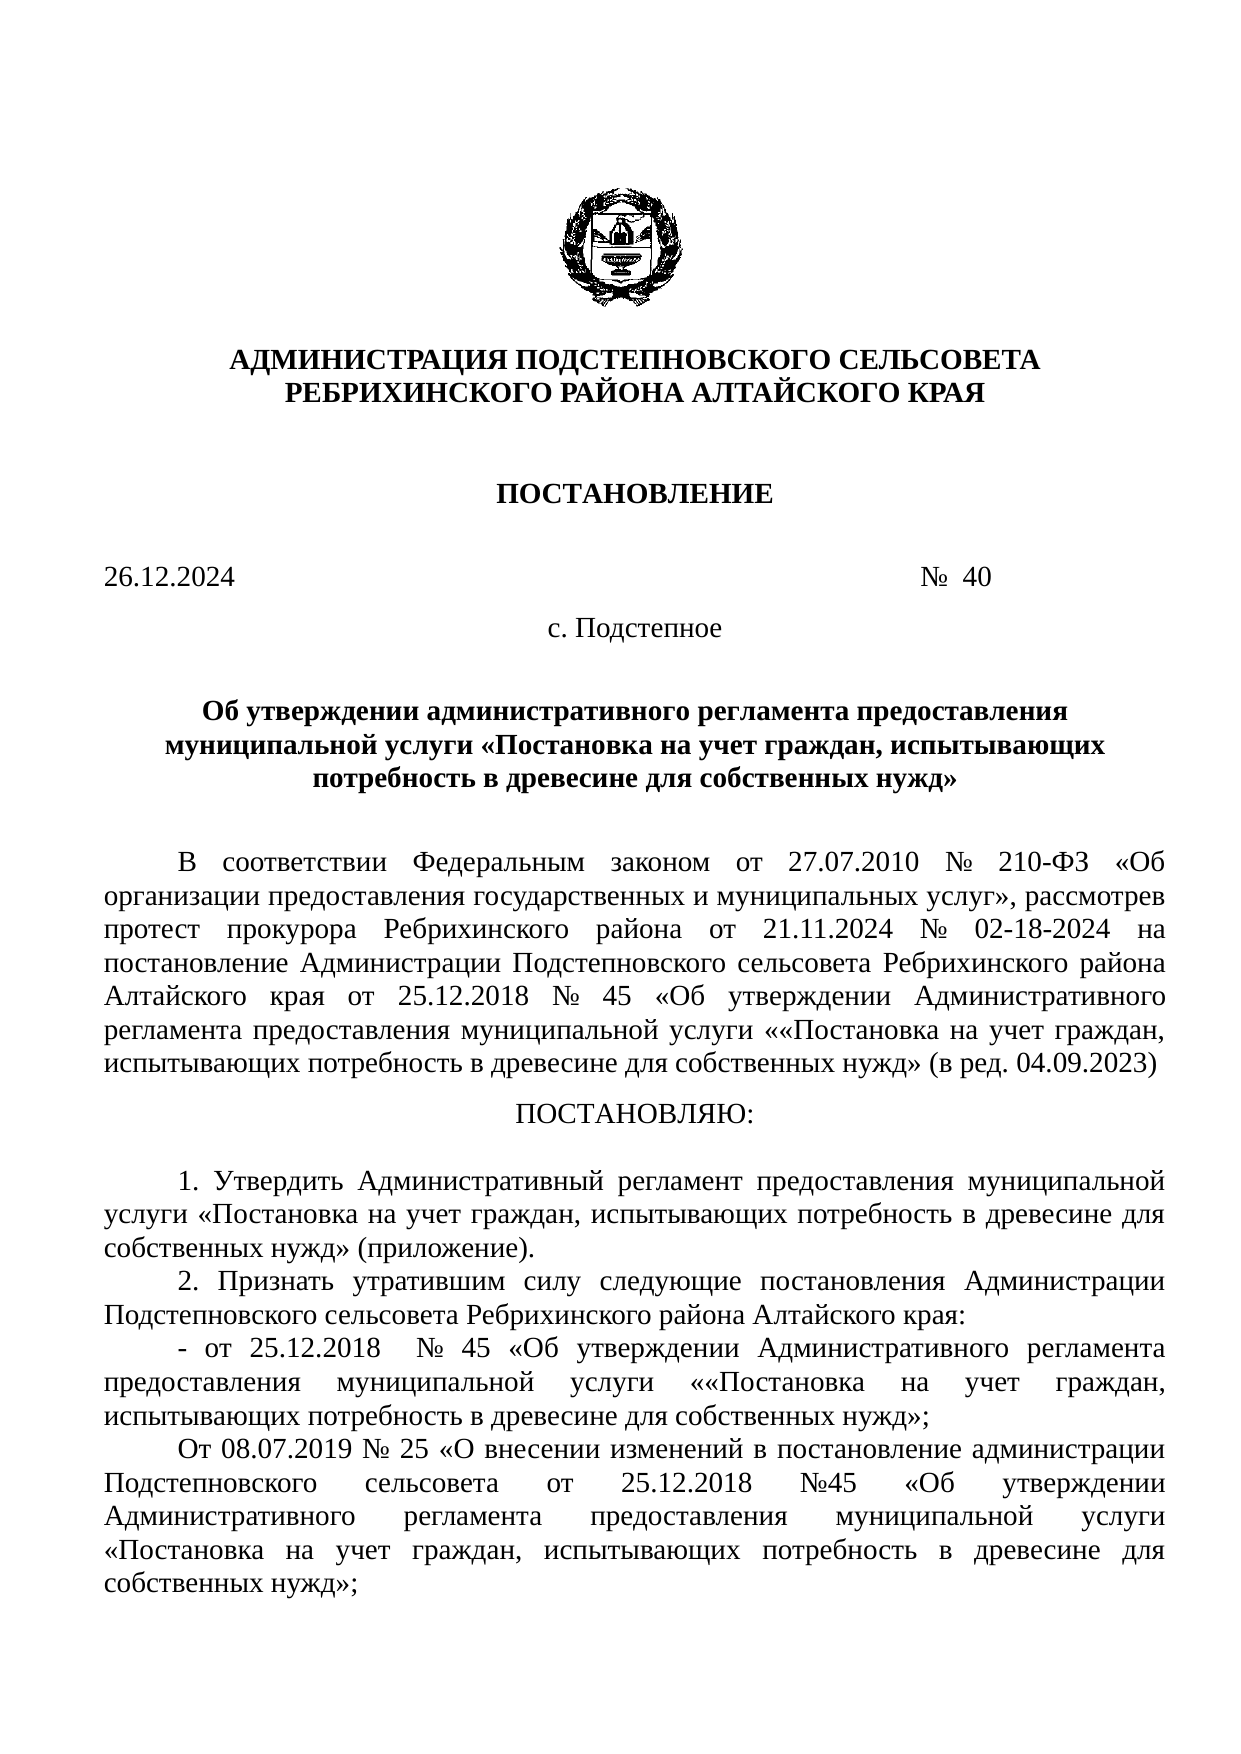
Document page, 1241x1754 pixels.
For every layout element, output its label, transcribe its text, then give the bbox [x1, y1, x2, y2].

picture [525, 169, 721, 326]
text - от 25.12.2018 № 45 «Об утверждении Административного регламента предоставления муниципальной услуги ««Постановка на учет граждан, испытывающих потребность в древесине для собственных нужд»; [103, 1331, 1166, 1431]
text В соответствии Федеральным законом от 27.07.2010 № 210-ФЗ «Об организации предоставления государственных и муниципальных услуг», рассмотрев протест прокурора Ребрихинского района от 21.11.2024 № 02-18-2024 на постановление Администрации Подстепновского сельсовета Ребрихинского района Алтайского края от 25.12.2018 № 45 «Об утверждении Административного регламента предоставления муниципальной услуги ««Постановка на учет граждан, испытывающих потребность в древесине для собственных нужд» (в ред. 04.09.2023) [103, 844, 1166, 1079]
text ПОСТАНОВЛЯЮ: [103, 1096, 1166, 1129]
text 1. Утвердить Административный регламент предоставления муниципальной услуги «Постановка на учет граждан, испытывающих потребность в древесине для собственных нужд» (приложение). [103, 1163, 1166, 1263]
subtitle ПОСТАНОВЛЕНИЕ [103, 476, 1166, 509]
text Об утверждении административного регламента предоставления муниципальной услуги «Постановка на учет граждан, испытывающих потребность в древесине для собственных нужд» [103, 693, 1167, 794]
text АДМИНИСТРАЦИЯ ПОДСТЕПНОВСКОГО СЕЛЬСОВЕТА РЕБРИХИНСКОГО РАЙОНА АЛТАЙСКОГО КРАЯ [103, 168, 1166, 409]
text с. Подстепное [103, 610, 1166, 643]
text 26.12.2024 № 40 [103, 559, 1166, 593]
text 2. Признать утратившим силу следующие постановления Администрации Подстепновского сельсовета Ребрихинского района Алтайского края: [103, 1263, 1166, 1331]
text От 08.07.2019 № 25 «О внесении изменений в постановление администрации Подстепновского сельсовета от 25.12.2018 №45 «Об утверждении Административного регламента предоставления муниципальной услуги «Постановка на учет граждан, испытывающих потребность в древесине для собственных нужд»; [103, 1431, 1166, 1599]
